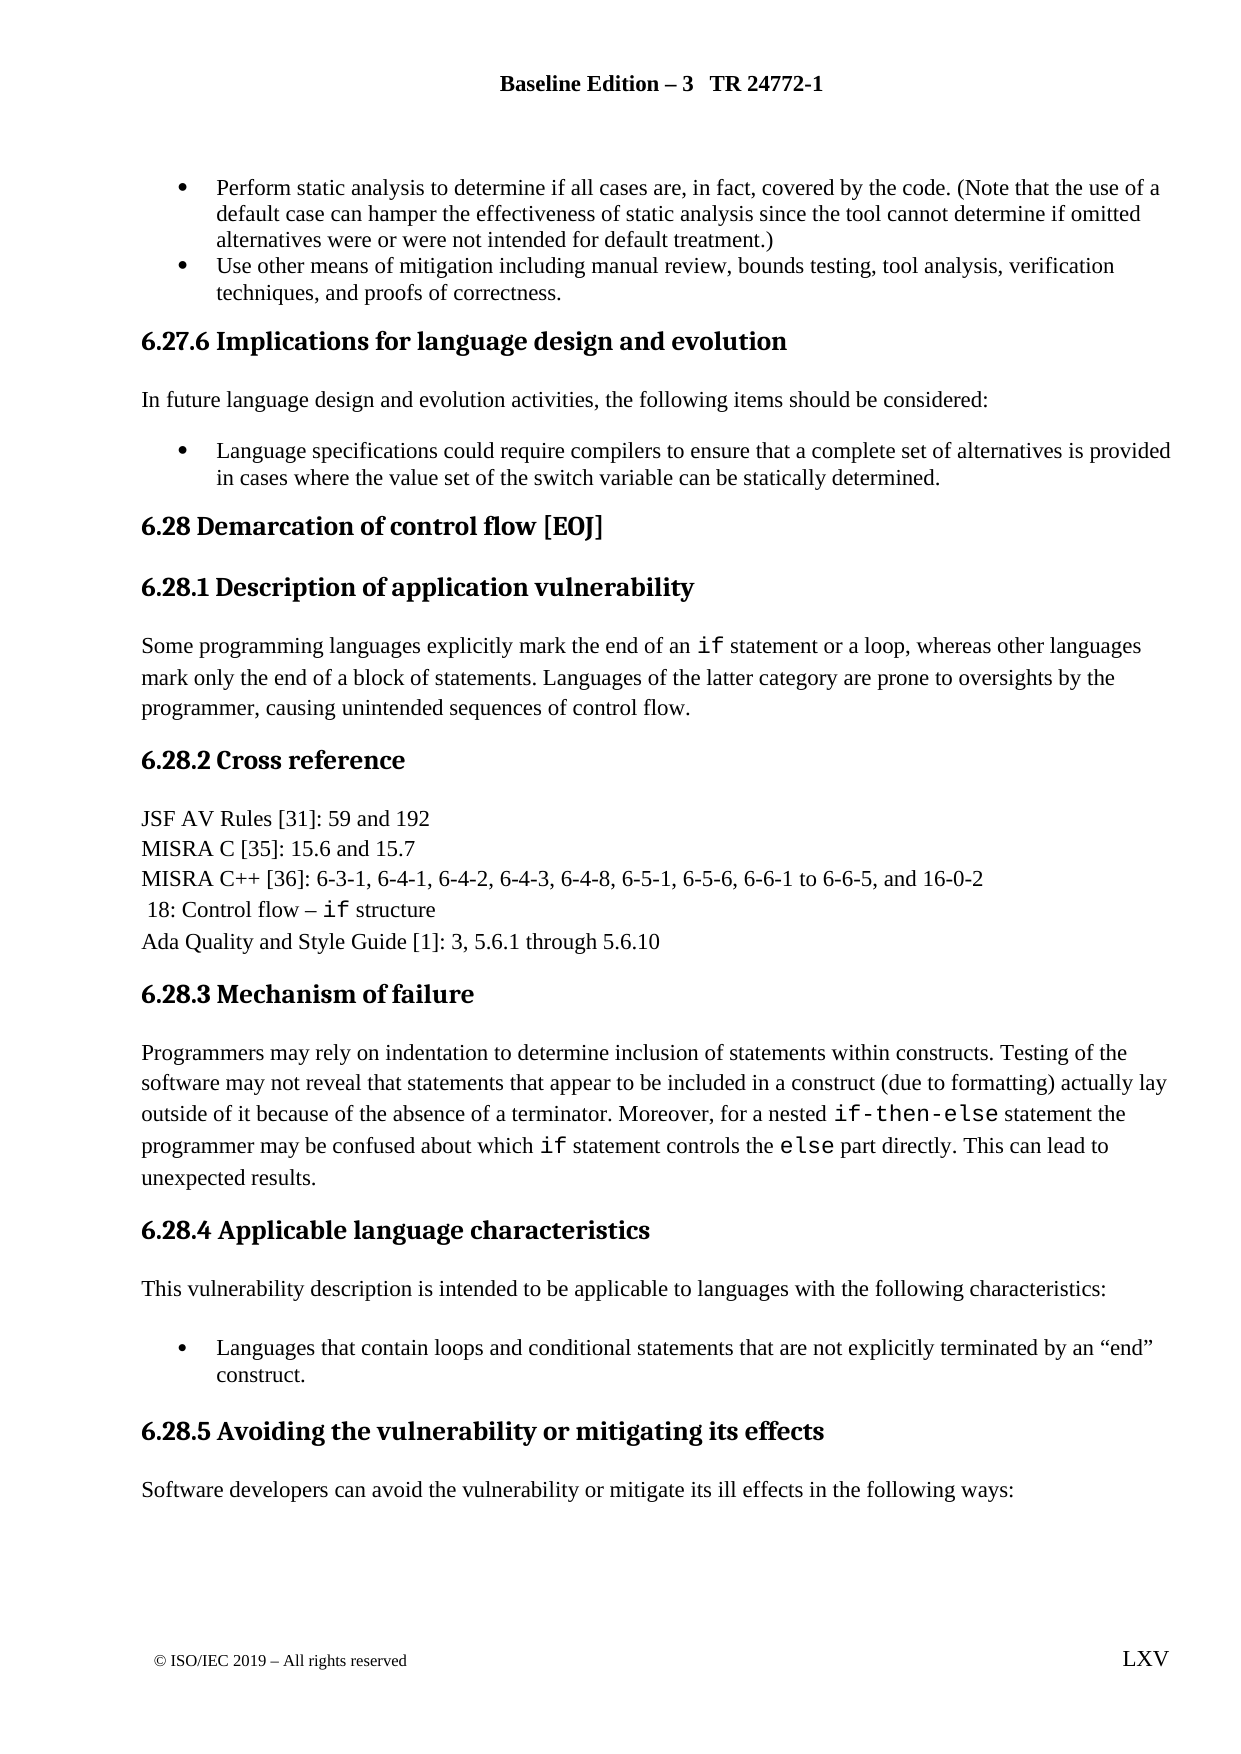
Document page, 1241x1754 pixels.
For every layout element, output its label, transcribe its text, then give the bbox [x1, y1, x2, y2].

list Language specifications could require compilers to ensure that a complete set of alternatives is provided in cases where the value set of the switch variable can be statically determined. [178, 437, 1182, 490]
text JSF AV Rules [31]: 59 and 192 MISRA C [35]: 15.6 and 15.7 [141, 805, 1182, 862]
list Use other means of mitigation including manual review, bounds testing, tool analysis, verification techniques, and proofs of correctness. [178, 253, 1182, 305]
subtitle 6.28.3 Mechanism of failure [141, 979, 1182, 1010]
text In future language design and evolution activities, the following items should be considered: [141, 386, 1182, 413]
subtitle 6.28.2 Cross reference [141, 745, 1182, 776]
subtitle 6.28 Demarcation of control flow [EOJ] [141, 511, 1182, 542]
subtitle 6.28.1 Description of application vulnerability [141, 572, 1182, 603]
text Some programming languages explicitly mark the end of an if statement or a loop, whereas other languages mark only the end of a block of statements. Languages of the latter category are prone to oversights by the programmer, causing unintended sequences of control flow. [141, 632, 1182, 720]
text Programmers may rely on indentation to determine inclusion of statements within constructs. Testing of the software may not reveal that statements that appear to be included in a construct (due to formatting) actually lay outside of it because of the absence of a terminator. Moreover, for a nested if-then-else statement the programmer may be confused about which if statement controls the else part directly. This can lead to unexpected results. [141, 1039, 1182, 1190]
text Software developers can avoid the vulnerability or mitigate its ill effects in the following ways: [141, 1476, 1182, 1503]
text Ada Quality and Style Guide [1]: 3, 5.6.1 through 5.6.10 [141, 928, 1182, 954]
subtitle 6.27.6 Implications for language design and evolution [141, 326, 1182, 357]
text This vulnerability description is intended to be applicable to languages with the following characteristics: [141, 1275, 1182, 1301]
subtitle 6.28.5 Avoiding the vulnerability or mitigating its effects [141, 1416, 1182, 1447]
text MISRA C++ [36]: 6-3-1, 6-4-1, 6-4-2, 6-4-3, 6-4-8, 6-5-1, 6-5-6, 6-6-1 to 6-6-5, and 16-0-2 18: Control flow – if structure [141, 866, 1182, 924]
list Languages that contain loops and conditional statements that are not explicitly terminated by an “end” construct. [178, 1334, 1182, 1387]
subtitle 6.28.4 Applicable language characteristics [141, 1215, 1182, 1246]
list Perform static analysis to determine if all cases are, in fact, covered by the code. (Note that the use of a default case can hamper the effectiveness of static analysis since the tool cannot determine if omitted alternatives were or were not intended for default treatment.) [178, 173, 1182, 253]
